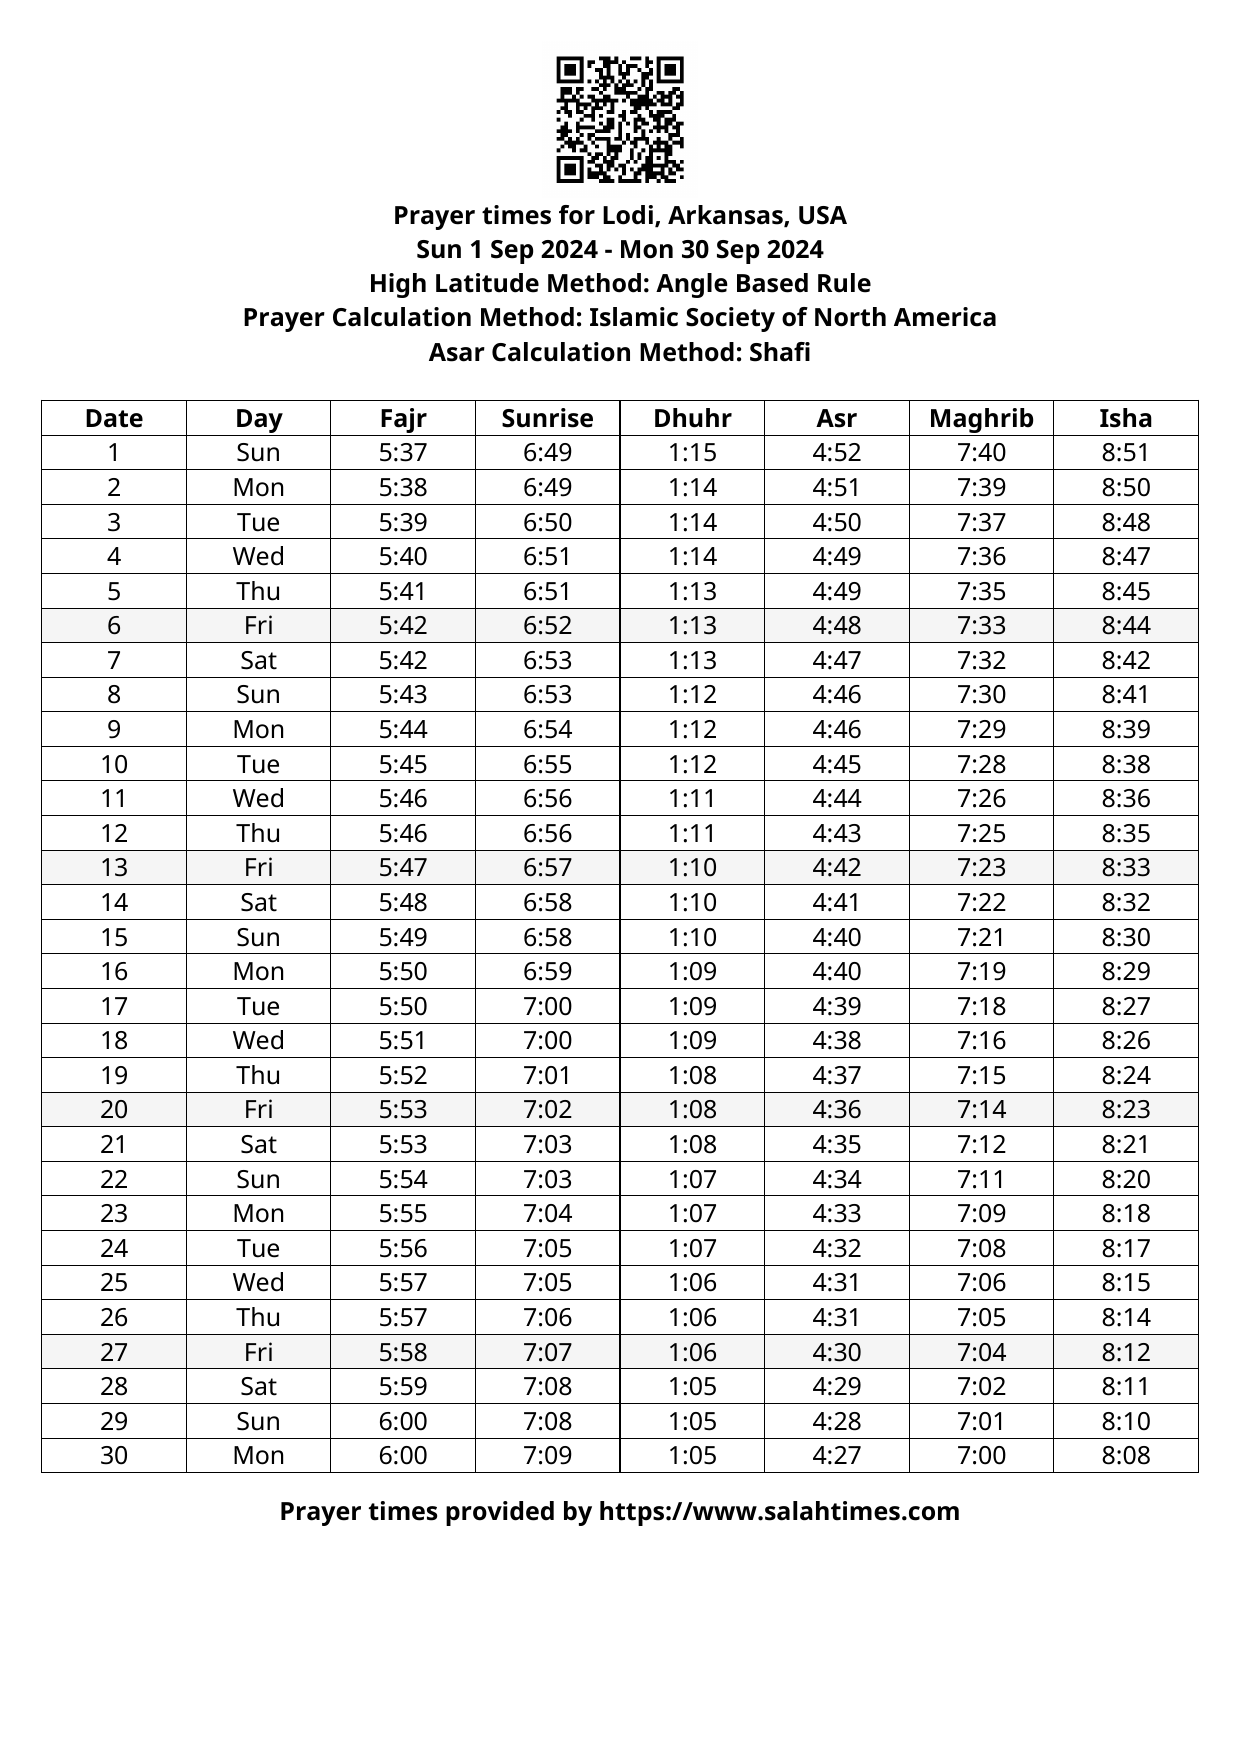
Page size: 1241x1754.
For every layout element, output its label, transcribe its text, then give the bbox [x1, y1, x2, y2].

table_cell Mon [187, 712, 330, 746]
table_header Asr [765, 401, 909, 434]
text Prayer Calculation Method: Islamic Society of North America [42, 300, 1198, 334]
table_cell 7:26 [910, 781, 1053, 815]
table_cell 6:58 [476, 920, 619, 953]
table_cell 4:46 [765, 712, 909, 746]
table_cell 1:14 [621, 539, 764, 573]
table_cell 1:13 [621, 643, 764, 677]
table_cell 7:00 [910, 1439, 1053, 1472]
table_cell 6:54 [476, 712, 619, 746]
table_cell 4:40 [765, 920, 909, 953]
text Prayer times provided by https://www.salahtimes.com [42, 1494, 1198, 1528]
table_cell 4:49 [765, 539, 909, 573]
table_cell 4:43 [765, 816, 909, 849]
table_cell Tue [187, 1231, 330, 1264]
table_cell 1:10 [621, 920, 764, 953]
table_cell 8:17 [1054, 1231, 1198, 1264]
table_cell 7:07 [476, 1335, 619, 1368]
table_cell 1:07 [621, 1196, 764, 1230]
table_cell 8:24 [1054, 1058, 1198, 1092]
table_cell 6:50 [476, 505, 619, 538]
table_cell 4:50 [765, 505, 909, 538]
table_cell 1:06 [621, 1335, 764, 1368]
table_cell 7:04 [910, 1335, 1053, 1368]
picture [542, 41, 699, 198]
table_cell 4:35 [765, 1127, 909, 1161]
text High Latitude Method: Angle Based Rule [42, 266, 1198, 300]
table_cell 8:18 [1054, 1196, 1198, 1230]
table_cell 3 [42, 505, 186, 538]
text Asar Calculation Method: Shafi [42, 334, 1198, 368]
table_header Maghrib [910, 401, 1053, 434]
table_cell 4:40 [765, 954, 909, 988]
table_cell Tue [187, 989, 330, 1022]
table_cell 1:15 [621, 436, 764, 469]
table_cell 7:00 [476, 1024, 619, 1057]
text Sun 1 Sep 2024 - Mon 30 Sep 2024 [42, 232, 1198, 266]
table_cell 5:41 [331, 574, 475, 607]
table_cell 4:30 [765, 1335, 909, 1368]
table_cell 23 [42, 1196, 186, 1230]
table_cell 8:11 [1054, 1369, 1198, 1403]
table_header Day [187, 401, 330, 434]
table_cell 8:30 [1054, 920, 1198, 953]
table_cell 6 [42, 609, 186, 642]
table_cell 26 [42, 1300, 186, 1334]
table_cell 8:27 [1054, 989, 1198, 1022]
table_header Dhuhr [621, 401, 764, 434]
table_cell 6:57 [476, 851, 619, 884]
table_header Date [42, 401, 186, 434]
table_cell 7:08 [476, 1369, 619, 1403]
table_cell 5:53 [331, 1093, 475, 1126]
table_cell Sat [187, 1127, 330, 1161]
table_cell Mon [187, 1196, 330, 1230]
table_cell 1:09 [621, 989, 764, 1022]
table_cell 5:50 [331, 989, 475, 1022]
table_cell 6:51 [476, 539, 619, 573]
table_cell 5:44 [331, 712, 475, 746]
table_cell 11 [42, 781, 186, 815]
table_cell 8:10 [1054, 1404, 1198, 1437]
table_cell 9 [42, 712, 186, 746]
table_cell Sun [187, 1162, 330, 1195]
table_cell 4:31 [765, 1300, 909, 1334]
table_cell 4:45 [765, 747, 909, 780]
table_cell 4 [42, 539, 186, 573]
table_header Sunrise [476, 401, 619, 434]
table_cell 5:46 [331, 816, 475, 849]
table_cell 4:41 [765, 885, 909, 919]
table_cell 7:02 [476, 1093, 619, 1126]
table_cell 7:32 [910, 643, 1053, 677]
table_cell 7:11 [910, 1162, 1053, 1195]
table_cell 1:05 [621, 1369, 764, 1403]
table_cell 21 [42, 1127, 186, 1161]
table_cell 5:48 [331, 885, 475, 919]
table_cell 7:36 [910, 539, 1053, 573]
table_cell 6:55 [476, 747, 619, 780]
table_cell 4:49 [765, 574, 909, 607]
table_cell Mon [187, 470, 330, 504]
table_cell 25 [42, 1266, 186, 1299]
table_cell 1:13 [621, 574, 764, 607]
table_cell Wed [187, 1024, 330, 1057]
table_cell 4:29 [765, 1369, 909, 1403]
table_cell 5:43 [331, 678, 475, 711]
table_cell 13 [42, 851, 186, 884]
table_cell 4:34 [765, 1162, 909, 1195]
table_cell Mon [187, 954, 330, 988]
text Prayer times for Lodi, Arkansas, USA [42, 198, 1198, 232]
table_cell 29 [42, 1404, 186, 1437]
table_cell 4:42 [765, 851, 909, 884]
table_cell 8:15 [1054, 1266, 1198, 1299]
table_cell 14 [42, 885, 186, 919]
table_cell 4:32 [765, 1231, 909, 1264]
table_cell 5:49 [331, 920, 475, 953]
table_cell 1:14 [621, 470, 764, 504]
table_cell 18 [42, 1024, 186, 1057]
table_cell Wed [187, 1266, 330, 1299]
table_cell 8:35 [1054, 816, 1198, 849]
table_cell 7:39 [910, 470, 1053, 504]
table_cell 7:15 [910, 1058, 1053, 1092]
table_cell 5:50 [331, 954, 475, 988]
table_cell 20 [42, 1093, 186, 1126]
table_cell 1:08 [621, 1058, 764, 1092]
table_cell 7:05 [476, 1266, 619, 1299]
table_cell 5:53 [331, 1127, 475, 1161]
table_cell Sat [187, 1369, 330, 1403]
table_cell 6:56 [476, 816, 619, 849]
table_cell 6:59 [476, 954, 619, 988]
table_cell 4:36 [765, 1093, 909, 1126]
table_cell 8:38 [1054, 747, 1198, 780]
table_cell Sun [187, 1404, 330, 1437]
table_header Isha [1054, 401, 1198, 434]
table_cell 7 [42, 643, 186, 677]
table_cell 1:11 [621, 816, 764, 849]
table_cell 5:38 [331, 470, 475, 504]
table_cell 5:52 [331, 1058, 475, 1092]
table_cell 7:19 [910, 954, 1053, 988]
table_cell 7:18 [910, 989, 1053, 1022]
table_cell 8:51 [1054, 436, 1198, 469]
table_cell 2 [42, 470, 186, 504]
table_cell 8:50 [1054, 470, 1198, 504]
table_cell 27 [42, 1335, 186, 1368]
table_cell 8:21 [1054, 1127, 1198, 1161]
table_cell 30 [42, 1439, 186, 1472]
table_cell 8:44 [1054, 609, 1198, 642]
table_cell Sun [187, 678, 330, 711]
table_cell 7:06 [910, 1266, 1053, 1299]
table_cell 1:12 [621, 712, 764, 746]
table_cell 17 [42, 989, 186, 1022]
table_cell Fri [187, 851, 330, 884]
table_cell 1:08 [621, 1127, 764, 1161]
table_cell 7:30 [910, 678, 1053, 711]
table_cell 1:14 [621, 505, 764, 538]
table_cell 12 [42, 816, 186, 849]
table_cell 6:52 [476, 609, 619, 642]
table_cell 28 [42, 1369, 186, 1403]
table_cell 8:14 [1054, 1300, 1198, 1334]
table_cell 4:51 [765, 470, 909, 504]
table_cell 7:23 [910, 851, 1053, 884]
table_cell 1:11 [621, 781, 764, 815]
table_cell 5:47 [331, 851, 475, 884]
table_cell 24 [42, 1231, 186, 1264]
table_cell 1:07 [621, 1162, 764, 1195]
table_cell 1:05 [621, 1404, 764, 1437]
table_cell Wed [187, 781, 330, 815]
table_cell 10 [42, 747, 186, 780]
table_cell 5:55 [331, 1196, 475, 1230]
table_header Fajr [331, 401, 475, 434]
table_cell 7:08 [910, 1231, 1053, 1264]
table_cell 5 [42, 574, 186, 607]
table_cell 6:58 [476, 885, 619, 919]
table_cell 8:42 [1054, 643, 1198, 677]
table_cell 4:39 [765, 989, 909, 1022]
table_cell 8 [42, 678, 186, 711]
table_cell 8:33 [1054, 851, 1198, 884]
table_cell 4:52 [765, 436, 909, 469]
table_cell 4:46 [765, 678, 909, 711]
table_cell 5:39 [331, 505, 475, 538]
table_cell Fri [187, 1093, 330, 1126]
table_cell 5:45 [331, 747, 475, 780]
table_cell 8:41 [1054, 678, 1198, 711]
table_cell Sat [187, 885, 330, 919]
table_cell 7:29 [910, 712, 1053, 746]
table_cell 7:01 [910, 1404, 1053, 1437]
table_cell 1:10 [621, 885, 764, 919]
table_cell 7:01 [476, 1058, 619, 1092]
table_cell 7:02 [910, 1369, 1053, 1403]
table_cell Thu [187, 574, 330, 607]
table_cell 8:39 [1054, 712, 1198, 746]
table_cell 5:57 [331, 1266, 475, 1299]
table_cell 5:54 [331, 1162, 475, 1195]
table_cell Thu [187, 816, 330, 849]
table_cell 7:05 [910, 1300, 1053, 1334]
table_cell 7:25 [910, 816, 1053, 849]
table_cell 1:12 [621, 747, 764, 780]
table_cell 16 [42, 954, 186, 988]
table_cell 5:56 [331, 1231, 475, 1264]
table_cell 19 [42, 1058, 186, 1092]
table_cell 4:28 [765, 1404, 909, 1437]
table_cell 1 [42, 436, 186, 469]
table_cell Tue [187, 747, 330, 780]
table_cell 5:37 [331, 436, 475, 469]
table_cell Fri [187, 609, 330, 642]
table_cell 22 [42, 1162, 186, 1195]
table_cell 8:36 [1054, 781, 1198, 815]
table_cell 6:53 [476, 643, 619, 677]
table_cell 7:35 [910, 574, 1053, 607]
table_cell 7:04 [476, 1196, 619, 1230]
table_cell 1:05 [621, 1439, 764, 1472]
table_cell 7:08 [476, 1404, 619, 1437]
table_cell 7:06 [476, 1300, 619, 1334]
table_cell 6:51 [476, 574, 619, 607]
table_cell Fri [187, 1335, 330, 1368]
table_cell 6:49 [476, 436, 619, 469]
table_cell 7:16 [910, 1024, 1053, 1057]
table_cell 5:59 [331, 1369, 475, 1403]
table_cell 7:40 [910, 436, 1053, 469]
table_cell Thu [187, 1058, 330, 1092]
table_cell 7:12 [910, 1127, 1053, 1161]
table_cell 7:37 [910, 505, 1053, 538]
table_cell 7:21 [910, 920, 1053, 953]
table_cell 4:33 [765, 1196, 909, 1230]
table_cell 6:56 [476, 781, 619, 815]
table_cell 1:09 [621, 1024, 764, 1057]
table_cell 7:09 [910, 1196, 1053, 1230]
table_cell 1:09 [621, 954, 764, 988]
table_cell Tue [187, 505, 330, 538]
table_cell 4:37 [765, 1058, 909, 1092]
table_cell 1:06 [621, 1300, 764, 1334]
table_cell 5:58 [331, 1335, 475, 1368]
table_cell 7:28 [910, 747, 1053, 780]
table_cell 4:44 [765, 781, 909, 815]
table_cell Sun [187, 436, 330, 469]
table_cell 15 [42, 920, 186, 953]
table_cell 7:00 [476, 989, 619, 1022]
table_cell 8:45 [1054, 574, 1198, 607]
table_cell 4:31 [765, 1266, 909, 1299]
table_cell Thu [187, 1300, 330, 1334]
table_cell 4:48 [765, 609, 909, 642]
table_cell 8:12 [1054, 1335, 1198, 1368]
table_cell 1:10 [621, 851, 764, 884]
table_cell 1:07 [621, 1231, 764, 1264]
table_cell 6:53 [476, 678, 619, 711]
table_cell 7:33 [910, 609, 1053, 642]
table_cell Mon [187, 1439, 330, 1472]
table_cell 1:08 [621, 1093, 764, 1126]
table_cell 7:03 [476, 1162, 619, 1195]
table_cell 8:26 [1054, 1024, 1198, 1057]
table_cell 4:38 [765, 1024, 909, 1057]
table_cell 8:23 [1054, 1093, 1198, 1126]
table_cell Wed [187, 539, 330, 573]
table_cell 8:47 [1054, 539, 1198, 573]
table_cell Sun [187, 920, 330, 953]
table_cell Sat [187, 643, 330, 677]
table_cell 4:47 [765, 643, 909, 677]
table_cell 1:06 [621, 1266, 764, 1299]
table_cell 7:09 [476, 1439, 619, 1472]
table_cell 8:32 [1054, 885, 1198, 919]
table_cell 7:05 [476, 1231, 619, 1264]
table_cell 7:22 [910, 885, 1053, 919]
table_cell 8:48 [1054, 505, 1198, 538]
table_cell 5:42 [331, 609, 475, 642]
table_cell 5:57 [331, 1300, 475, 1334]
table_cell 7:03 [476, 1127, 619, 1161]
table_cell 5:42 [331, 643, 475, 677]
table_cell 5:46 [331, 781, 475, 815]
table_cell 6:49 [476, 470, 619, 504]
table_cell 8:08 [1054, 1439, 1198, 1472]
table_cell 5:40 [331, 539, 475, 573]
table_cell 6:00 [331, 1439, 475, 1472]
table_cell 4:27 [765, 1439, 909, 1472]
table_cell 1:13 [621, 609, 764, 642]
table_cell 6:00 [331, 1404, 475, 1437]
table_cell 5:51 [331, 1024, 475, 1057]
table_cell 8:29 [1054, 954, 1198, 988]
table_cell 1:12 [621, 678, 764, 711]
table_cell 8:20 [1054, 1162, 1198, 1195]
table_cell 7:14 [910, 1093, 1053, 1126]
